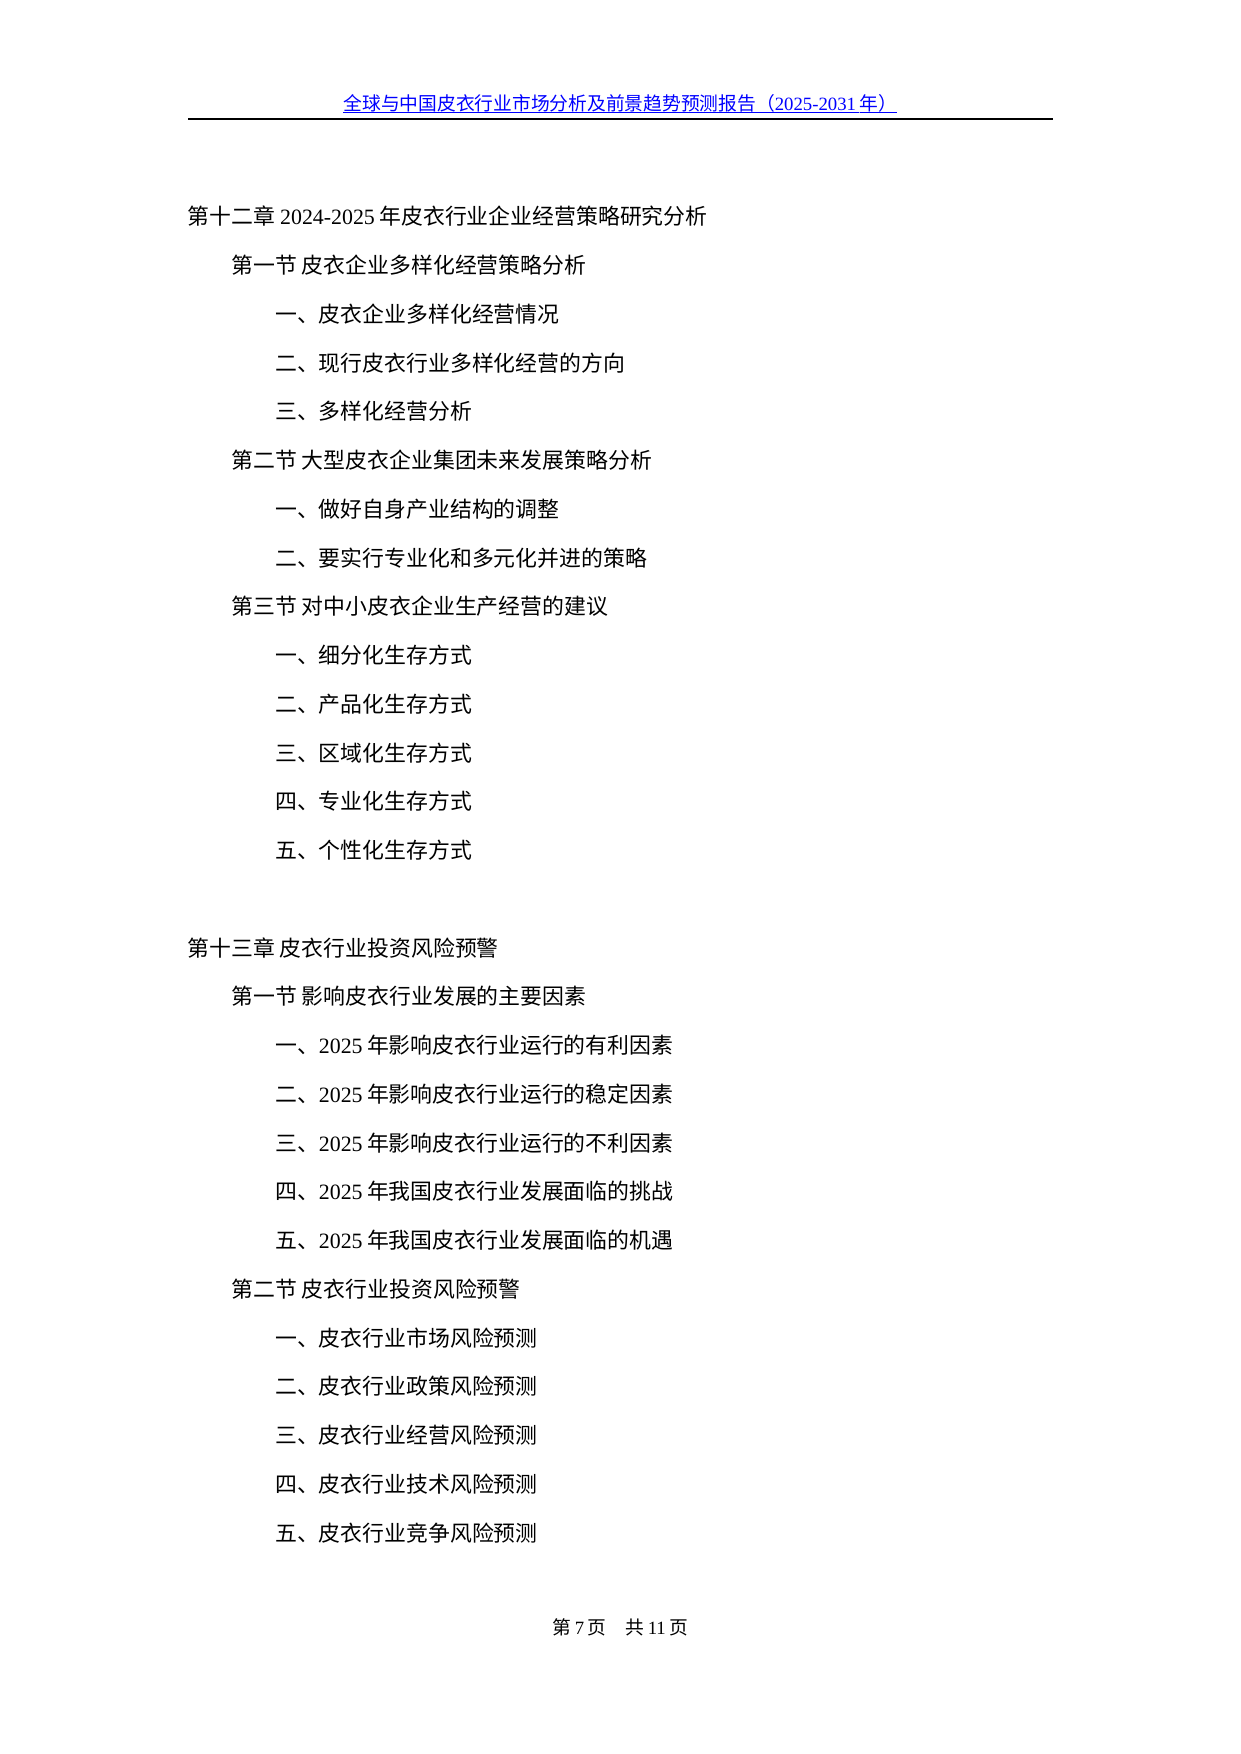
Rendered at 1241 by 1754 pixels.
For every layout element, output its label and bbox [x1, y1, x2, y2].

text [187, 150, 1053, 1548]
